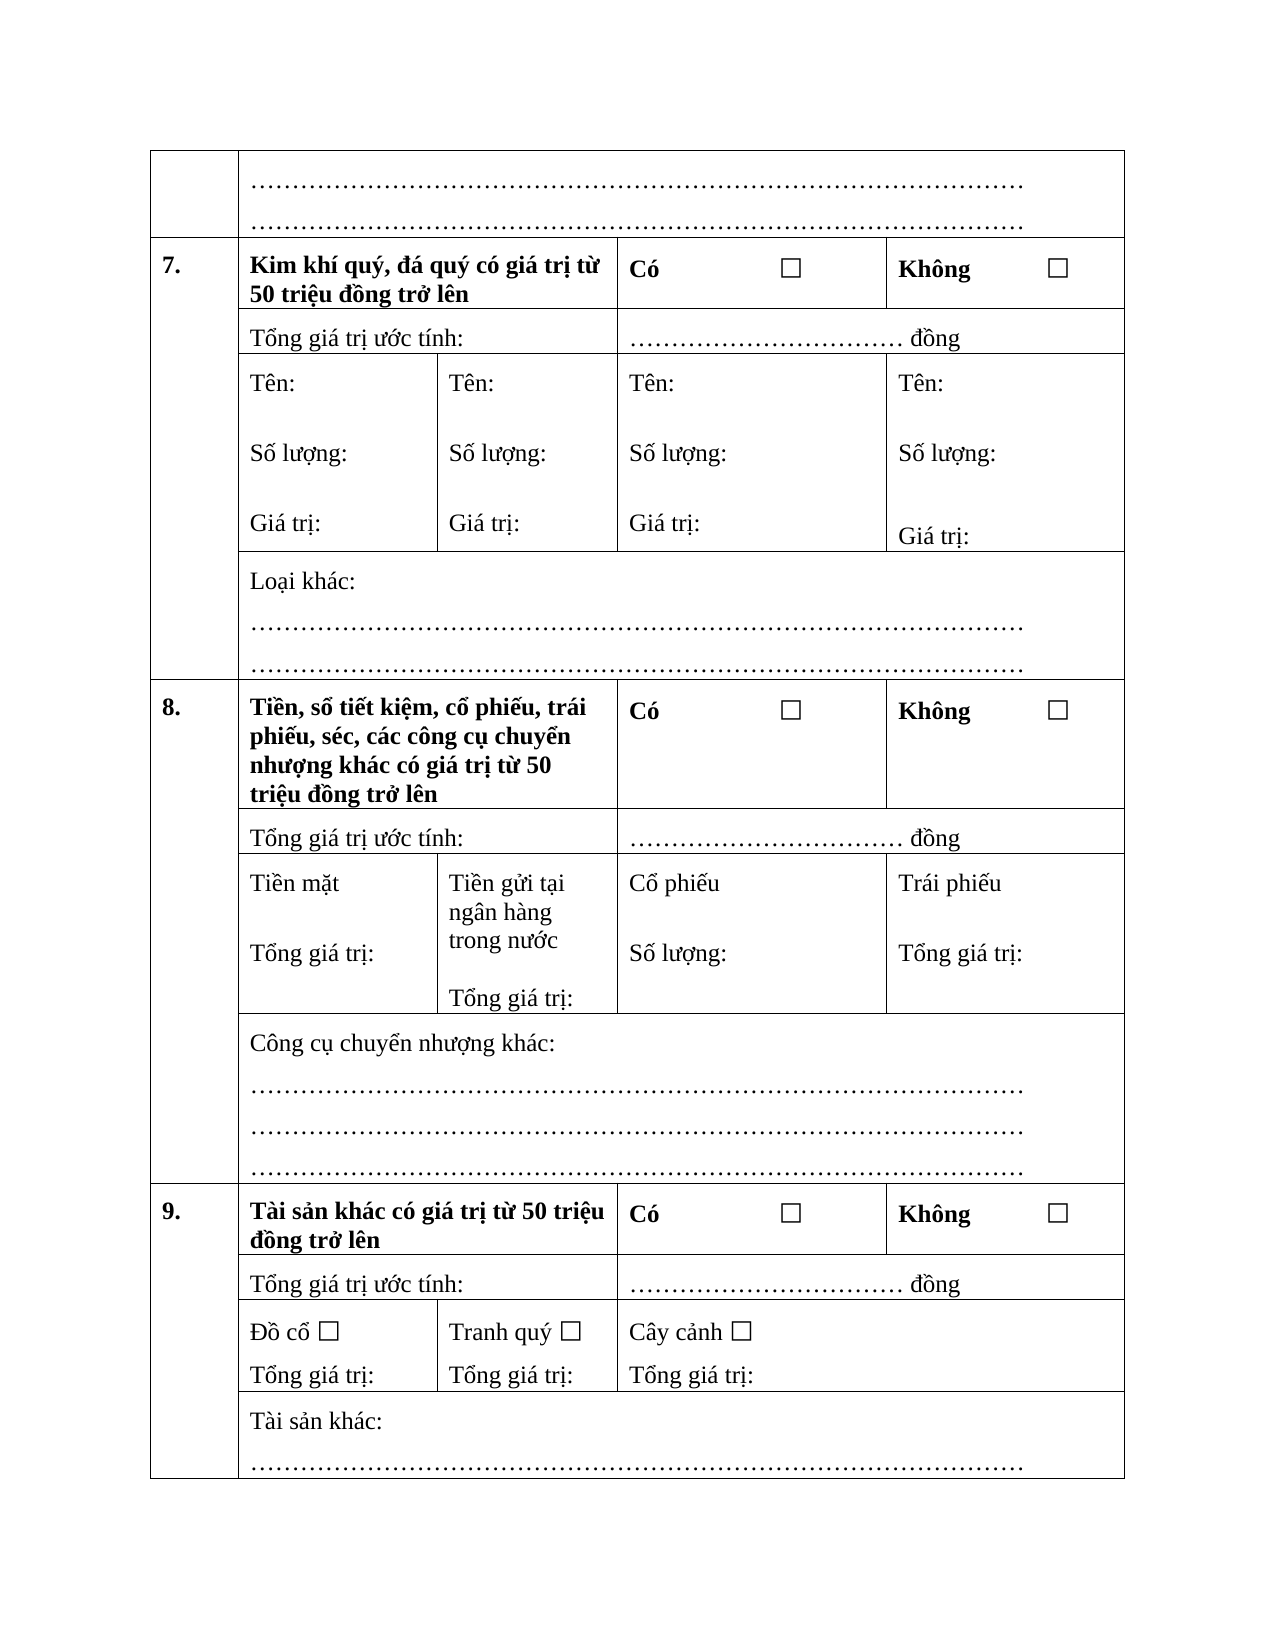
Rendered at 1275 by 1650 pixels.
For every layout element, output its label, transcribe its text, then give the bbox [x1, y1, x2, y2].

table_cell …………………………… đồng [618, 809, 1124, 853]
table_cell 9. [151, 1184, 238, 1478]
table_cell 7. [151, 238, 238, 679]
table_cell Tiền gửi tại ngân hàng trong nước Tổng giá trị: [438, 854, 617, 1013]
table_cell Tên: Số lượng: Giá trị: [618, 354, 886, 551]
table_cell Tổng giá trị ước tính: [239, 1255, 617, 1299]
table_cell Tiền, sổ tiết kiệm, cổ phiếu, trái phiếu, séc, các công cụ chuyển nhượng khác có giá trị từ 50 triệu đồng trở lên [239, 680, 617, 807]
table_cell Không ⬜ [887, 238, 1124, 308]
table_cell Tên: Số lượng: Giá trị: [887, 354, 1124, 551]
table_cell Không ⬜ [887, 1184, 1124, 1253]
table_cell Tranh quý ⬜ Tổng giá trị: [438, 1300, 617, 1391]
table_cell Có ⬜ [618, 238, 886, 308]
table_cell Đồ cổ ⬜ Tổng giá trị: [239, 1300, 437, 1391]
table_cell Cổ phiếu Số lượng: [618, 854, 886, 1013]
table_cell Có ⬜ [618, 680, 886, 807]
table_cell Tiền mặt Tổng giá trị: [239, 854, 437, 1013]
table_cell Không ⬜ [887, 680, 1124, 807]
table_cell Tài sản khác có giá trị từ 50 triệu đồng trở lên [239, 1184, 617, 1253]
table_cell Tên: Số lượng: Giá trị: [239, 354, 437, 551]
table_cell Loại khác: ………………………………………………………………………………… ………………………………………………………………………………… [239, 552, 1124, 679]
table_cell Cây cảnh ⬜ Tổng giá trị: [618, 1300, 1124, 1391]
table_cell Tổng giá trị ước tính: [239, 809, 617, 853]
table_cell 8. [151, 680, 238, 1182]
table_cell …………………………… đồng [618, 1255, 1124, 1299]
table_cell Công cụ chuyển nhượng khác: ………………………………………………………………………………… ………………………………………………………………………………… ………………………………………………………………………………… [239, 1014, 1124, 1182]
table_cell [239, 151, 1124, 237]
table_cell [239, 1392, 1124, 1478]
table_cell Tên: Số lượng: Giá trị: [438, 354, 617, 551]
table_cell …………………………… đồng [618, 309, 1124, 353]
table_cell Có ⬜ [618, 1184, 886, 1253]
table_cell Tổng giá trị ước tính: [239, 309, 617, 353]
table_cell Kim khí quý, đá quý có giá trị từ 50 triệu đồng trở lên [239, 238, 617, 308]
table_cell Trái phiếu Tổng giá trị: [887, 854, 1124, 1013]
